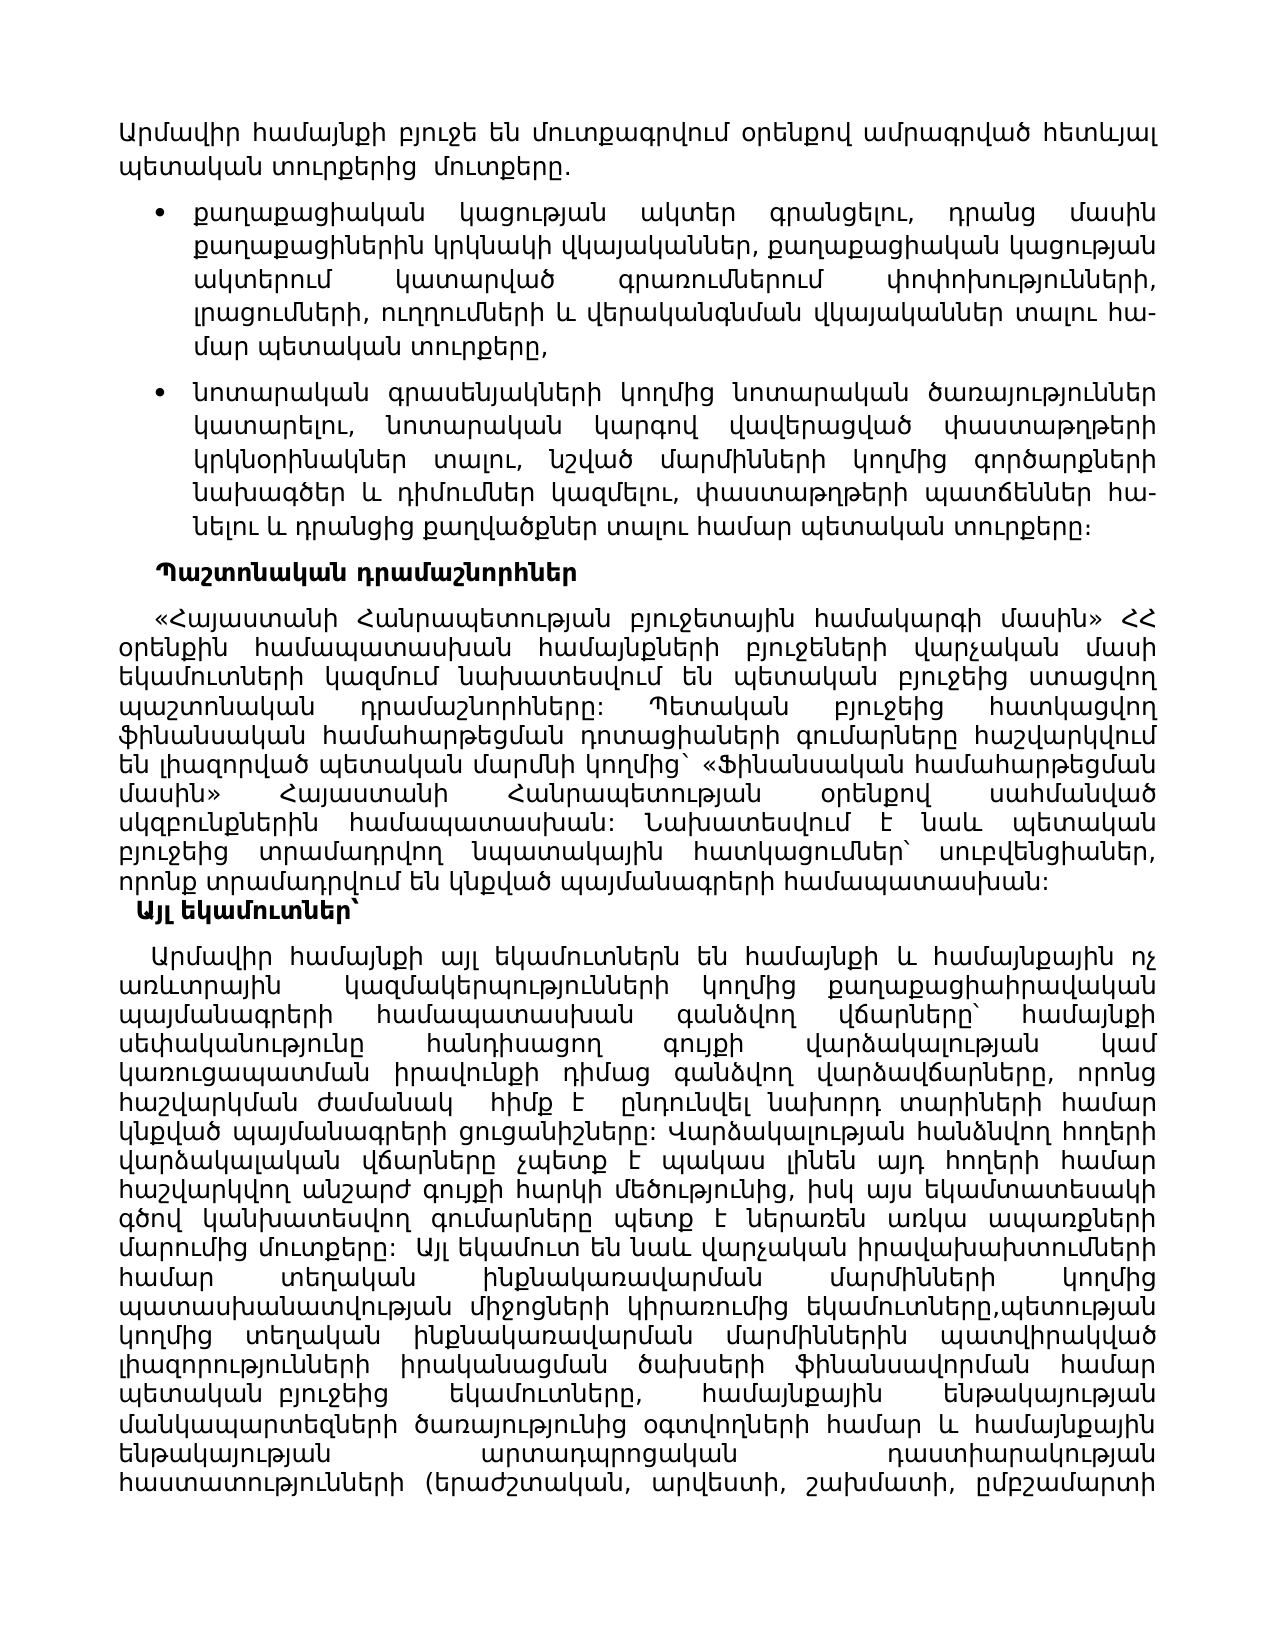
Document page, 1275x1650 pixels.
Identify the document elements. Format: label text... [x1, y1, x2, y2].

list քաղաքացիական կացության ակտեր գրանցելու, դրանց մասին քաղաքացիներին կրկնակի վկայականներ, քաղաքացիական կացության ակտերում կատարված գրառումներում փոփոխությունների, լրացումների, ուղղումների և վերականգնման վկայականներ տալու համար պետական տուրքերը, [156, 198, 1157, 361]
text «Հայաստանի Հանրապետության բյուջետային համակարգի մասին» ՀՀ օրենքին համապատասխան համայնքների բյուջեների վարչական մասի եկամուտների կազմում նախատեսվում են պետական բյուջեից ստացվող պաշտոնական դրամաշնորհները: Պետական բյուջեից հատկացվող ֆինանսական համահարթեցման դոտացիաների գումարները հաշվարկվում են լիազորված պետական մարմնի կողմից` «Ֆինանսական համահարթեցման մասին» Հայաստանի Հանրապետության օրենքով սահմանված սկզբունքներին համապատասխան: Նախատեսվում է նաև պետական բյուջեից տրամադրվող նպատակային հատկացումներ՝ սուբվենցիաներ, որոնք տրամադրվում են կնքված պայմանագրերի համապատասխան: [118, 604, 1157, 896]
text Պաշտոնական դրամաշնորհներ [156, 558, 1157, 587]
text Արմավիր համայնքի բյուջե են մուտքագրվում օրենքով ամրագրված հետևյալ պետական տուրքերից մուտքերը. [118, 118, 1157, 181]
list նոտարական գրասենյակների կողմից նոտարական ծառայություններ կատարելու, նոտարական կարգով վավերացված փաստաթղթերի կրկնօրինակներ տալու, նշված մարմինների կողմից գործարքների նախագծեր և դիմումներ կազմելու, փաստաթղթերի պատճեններ հանելու և դրանցից քաղվածքներ տալու համար պետական տուրքերը։ [156, 378, 1157, 541]
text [118, 942, 1157, 1498]
text Այլ եկամուտներ՝ [118, 896, 1157, 925]
